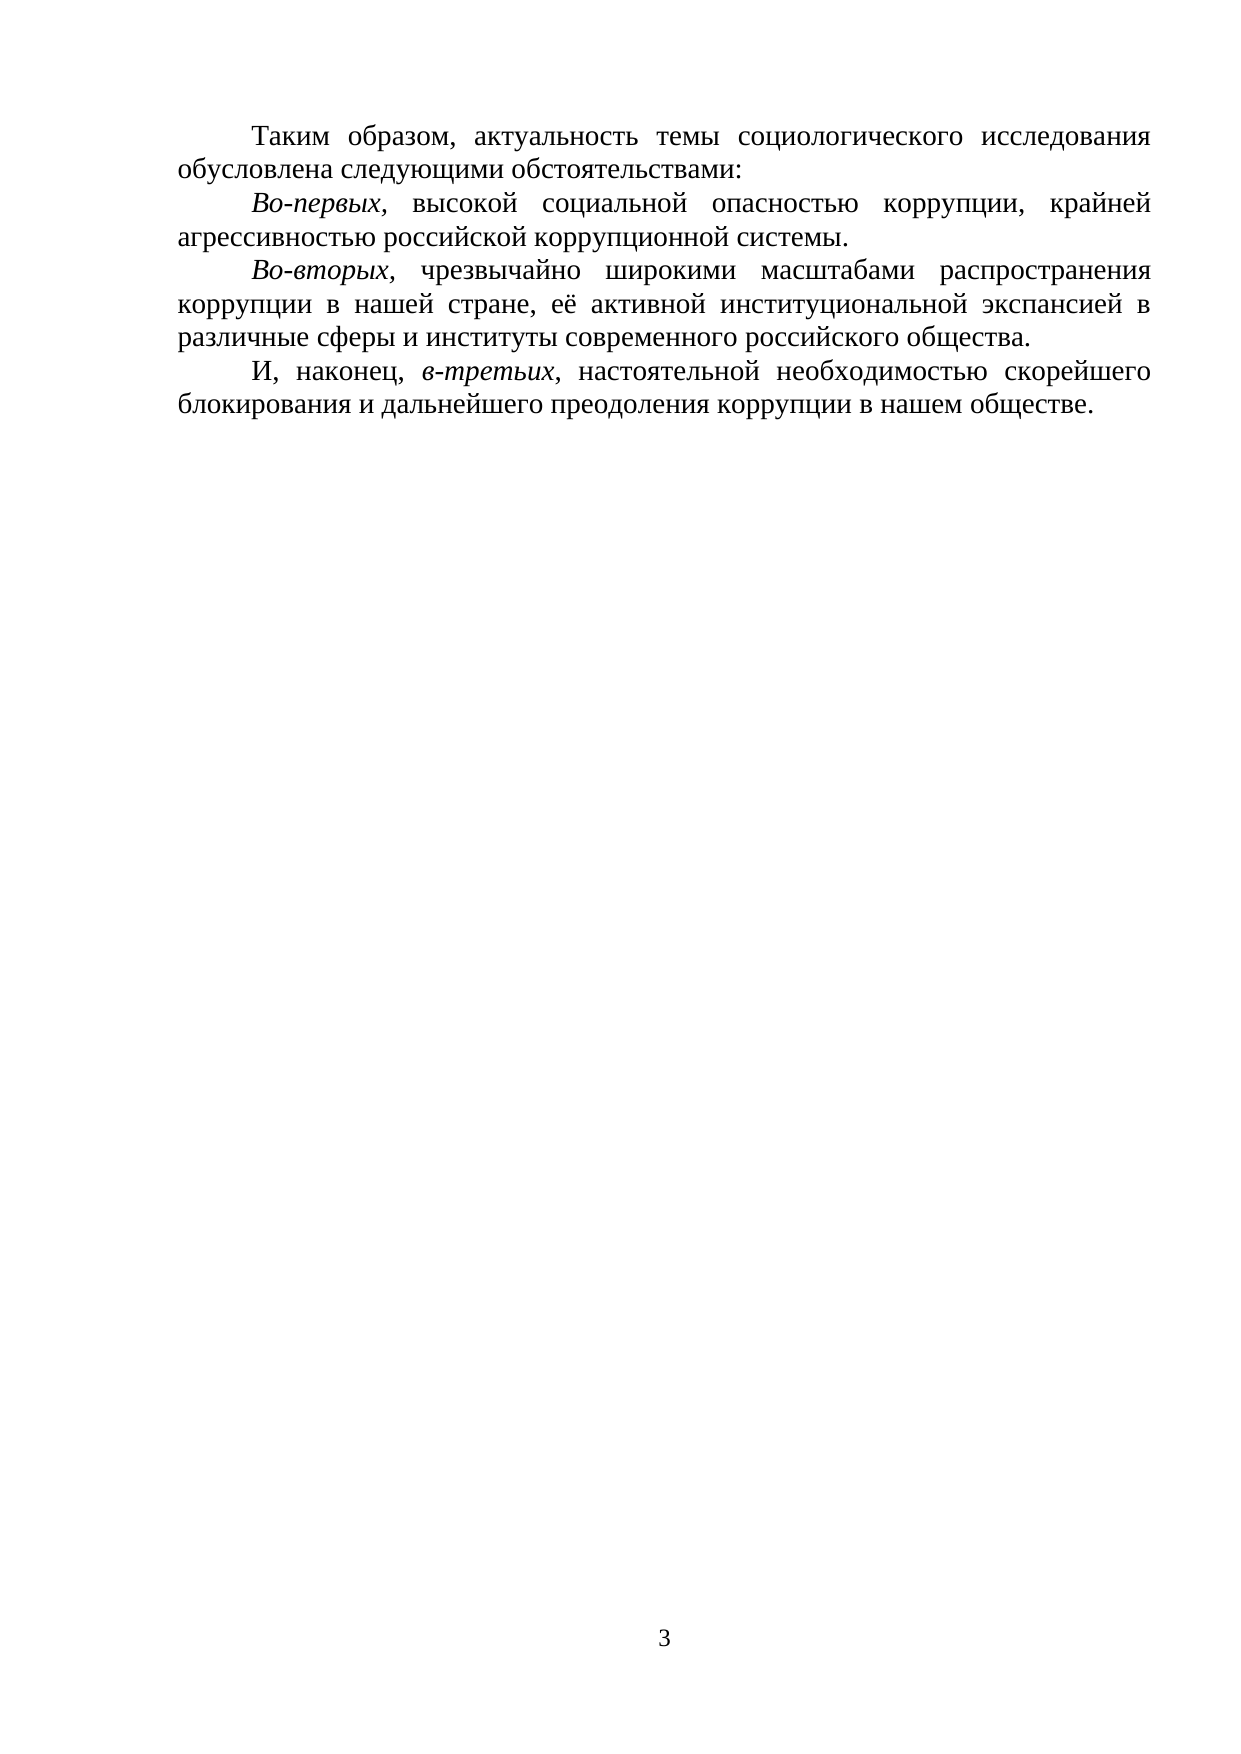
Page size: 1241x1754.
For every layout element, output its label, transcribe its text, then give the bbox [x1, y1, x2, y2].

text Во-первых, высокой социальной опасностью коррупции, крайней агрессивностью российской коррупционной системы. [177, 185, 1152, 252]
text Во-вторых, чрезвычайно широкими масштабами распространения коррупции в нашей стране, её активной институциональной экспансией в различные сферы и институты современного российского общества. [177, 252, 1152, 353]
text И, наконец, в-третьих, настоятельной необходимостью скорейшего блокирования и дальнейшего преодоления коррупции в нашем обществе. [177, 353, 1152, 420]
text Таким образом, актуальность темы социологического исследования обусловлена следующими обстоятельствами: [177, 118, 1152, 185]
